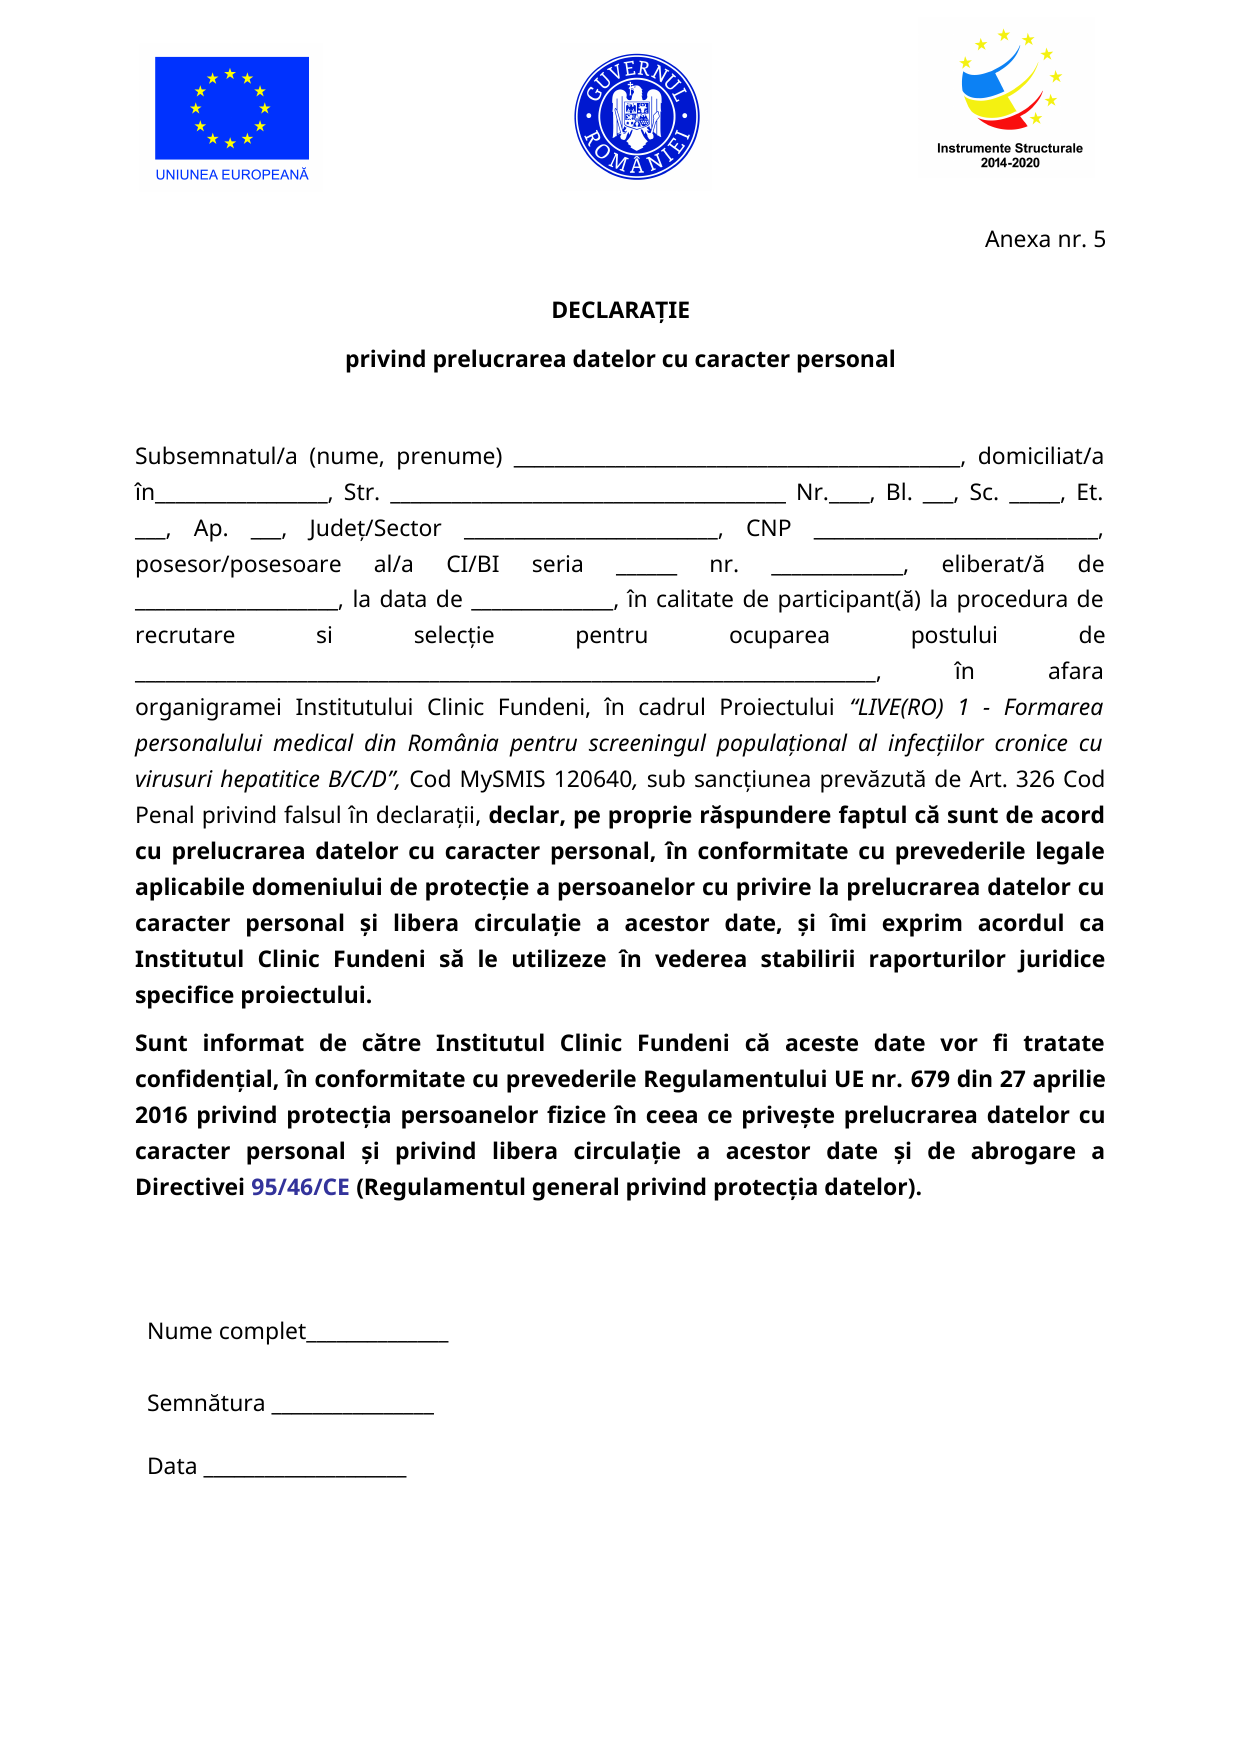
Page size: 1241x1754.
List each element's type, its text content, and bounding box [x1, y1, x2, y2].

text DECLARAŢIE [135, 294, 1106, 326]
text privind prelucrarea datelor cu caracter personal [135, 343, 1106, 374]
text Nume complet______________ [135, 1315, 1106, 1346]
text Subsemnatul/a (nume, prenume) ____________________________________________, domiciliat/a în_________________, Str. _______________________________________ Nr.____, Bl. ___, Sc. _____, Et. ___, Ap. ___, Judeţ/Sector _________________________, CNP ____________________________, posesor/posesoare al/a CI/BI seria ______ nr. _____________, eliberat/ă de ____________________, la data de ______________, în calitate de participant(ă) la procedura de recrutare si selecție pentru ocuparea postului de _________________________________________________________________________, în afara organigramei Institutului Clinic Fundeni, în cadrul Proiectului “LIVE(RO) 1 - Formarea personalului medical din România pentru screeningul populațional al infecțiilor cronice cu virusuri hepatitice B/C/D”, Cod MySMIS 120640, sub sancțiunea prevăzută de Art. 326 Cod Penal privind falsul în declaraţii, declar, pe proprie răspundere faptul că sunt de acord cu prelucrarea datelor cu caracter personal, în conformitate cu prevederile legale aplicabile domeniului de protecție a persoanelor cu privire la prelucrarea datelor cu caracter personal și libera circulație a acestor date, și îmi exprim acordul ca Institutul Clinic Fundeni să le utilizeze în vederea stabilirii raporturilor juridice specifice proiectului. [135, 440, 1106, 1010]
text Data ____________________ [135, 1450, 1106, 1481]
picture [560, 43, 713, 191]
text Semnătura ________________ [135, 1387, 1106, 1418]
text Anexa nr. 5 [135, 222, 1106, 254]
text Sunt informat de către Institutul Clinic Fundeni că aceste date vor fi tratate confidențial, în conformitate cu prevederile Regulamentului UE nr. 679 din 27 aprilie 2016 privind protecţia persoanelor fizice în ceea ce priveşte prelucrarea datelor cu caracter personal şi privind libera circulaţie a acestor date şi de abrogare a Directivei 95/46/CE (Regulamentul general privind protecţia datelor). [135, 1027, 1106, 1202]
picture [139, 43, 324, 192]
picture [918, 17, 1096, 178]
